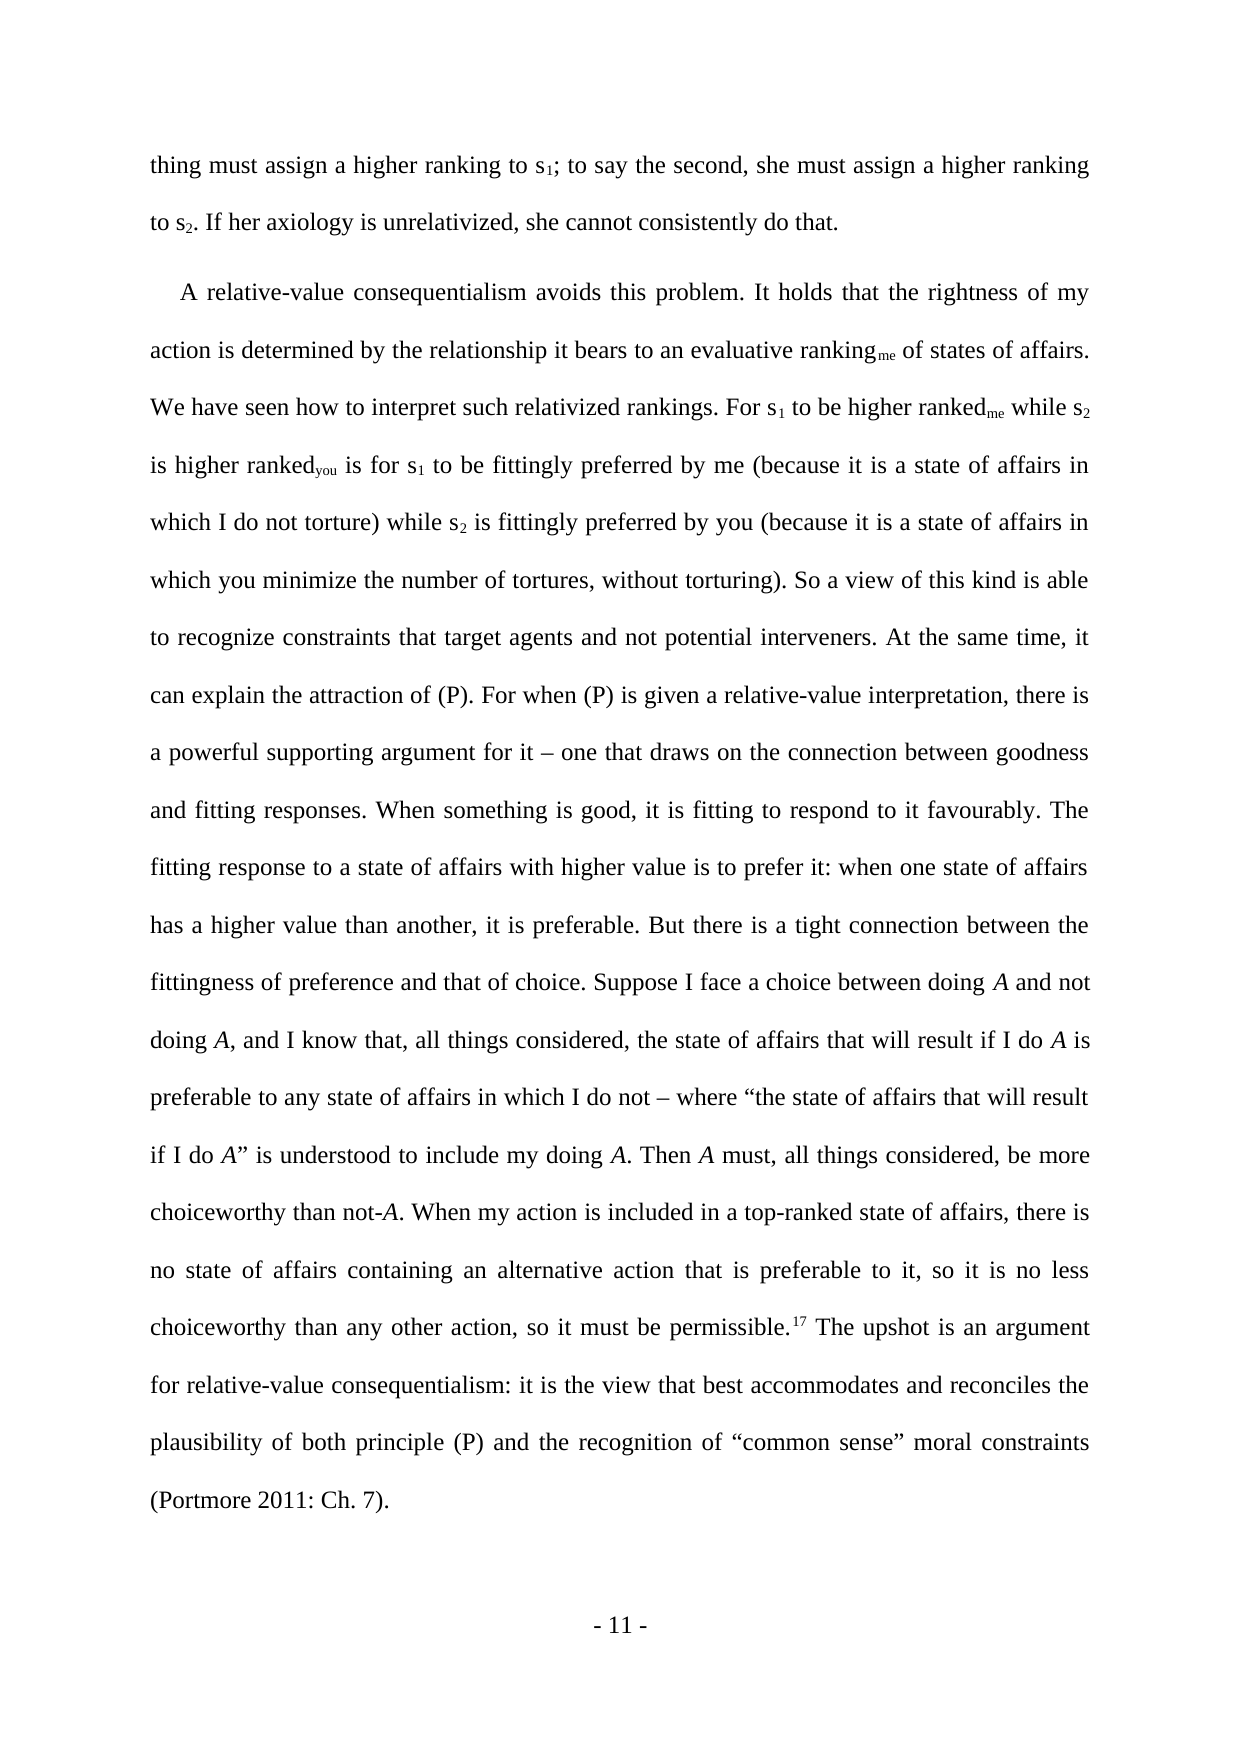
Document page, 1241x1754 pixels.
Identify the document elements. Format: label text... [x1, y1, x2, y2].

text A relative-value consequentialism avoids this problem. It holds that the rightness of my action is determined by the relationship it bears to an evaluative rankingme of states of affairs. We have seen how to interpret such relativized rankings. For s1 to be higher rankedme while s2 is higher rankedyou is for s1 to be fittingly preferred by me (because it is a state of affairs in which I do not torture) while s2 is fittingly preferred by you (because it is a state of affairs in which you minimize the number of tortures, without torturing). So a view of this kind is able to recognize constraints that target agents and not potential interveners. At the same time, it can explain the attraction of (P). For when (P) is given a relative-value interpretation, there is a powerful supporting argument for it – one that draws on the connection between goodness and fitting responses. When something is good, it is fitting to respond to it favourably. The fitting response to a state of affairs with higher value is to prefer it: when one state of affairs has a higher value than another, it is preferable. But there is a tight connection between the fittingness of preference and that of choice. Suppose I face a choice between doing A and not doing A, and I know that, all things considered, the state of affairs that will result if I do A is preferable to any state of affairs in which I do not – where “the state of affairs that will result if I do A” is understood to include my doing A. Then A must, all things considered, be more choiceworthy than not-A. When my action is included in a top-ranked state of affairs, there is no state of affairs containing an alternative action that is preferable to it, so it is no less choiceworthy than any other action, so it must be permissible. The upshot is an argument for relative-value consequentialism: it is the view that best accommodates and reconciles the plausibility of both principle (P) and the recognition of “common sense” moral constraints (Portmore 2011: Ch. 7). [150, 277, 1090, 1514]
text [150, 150, 1090, 236]
